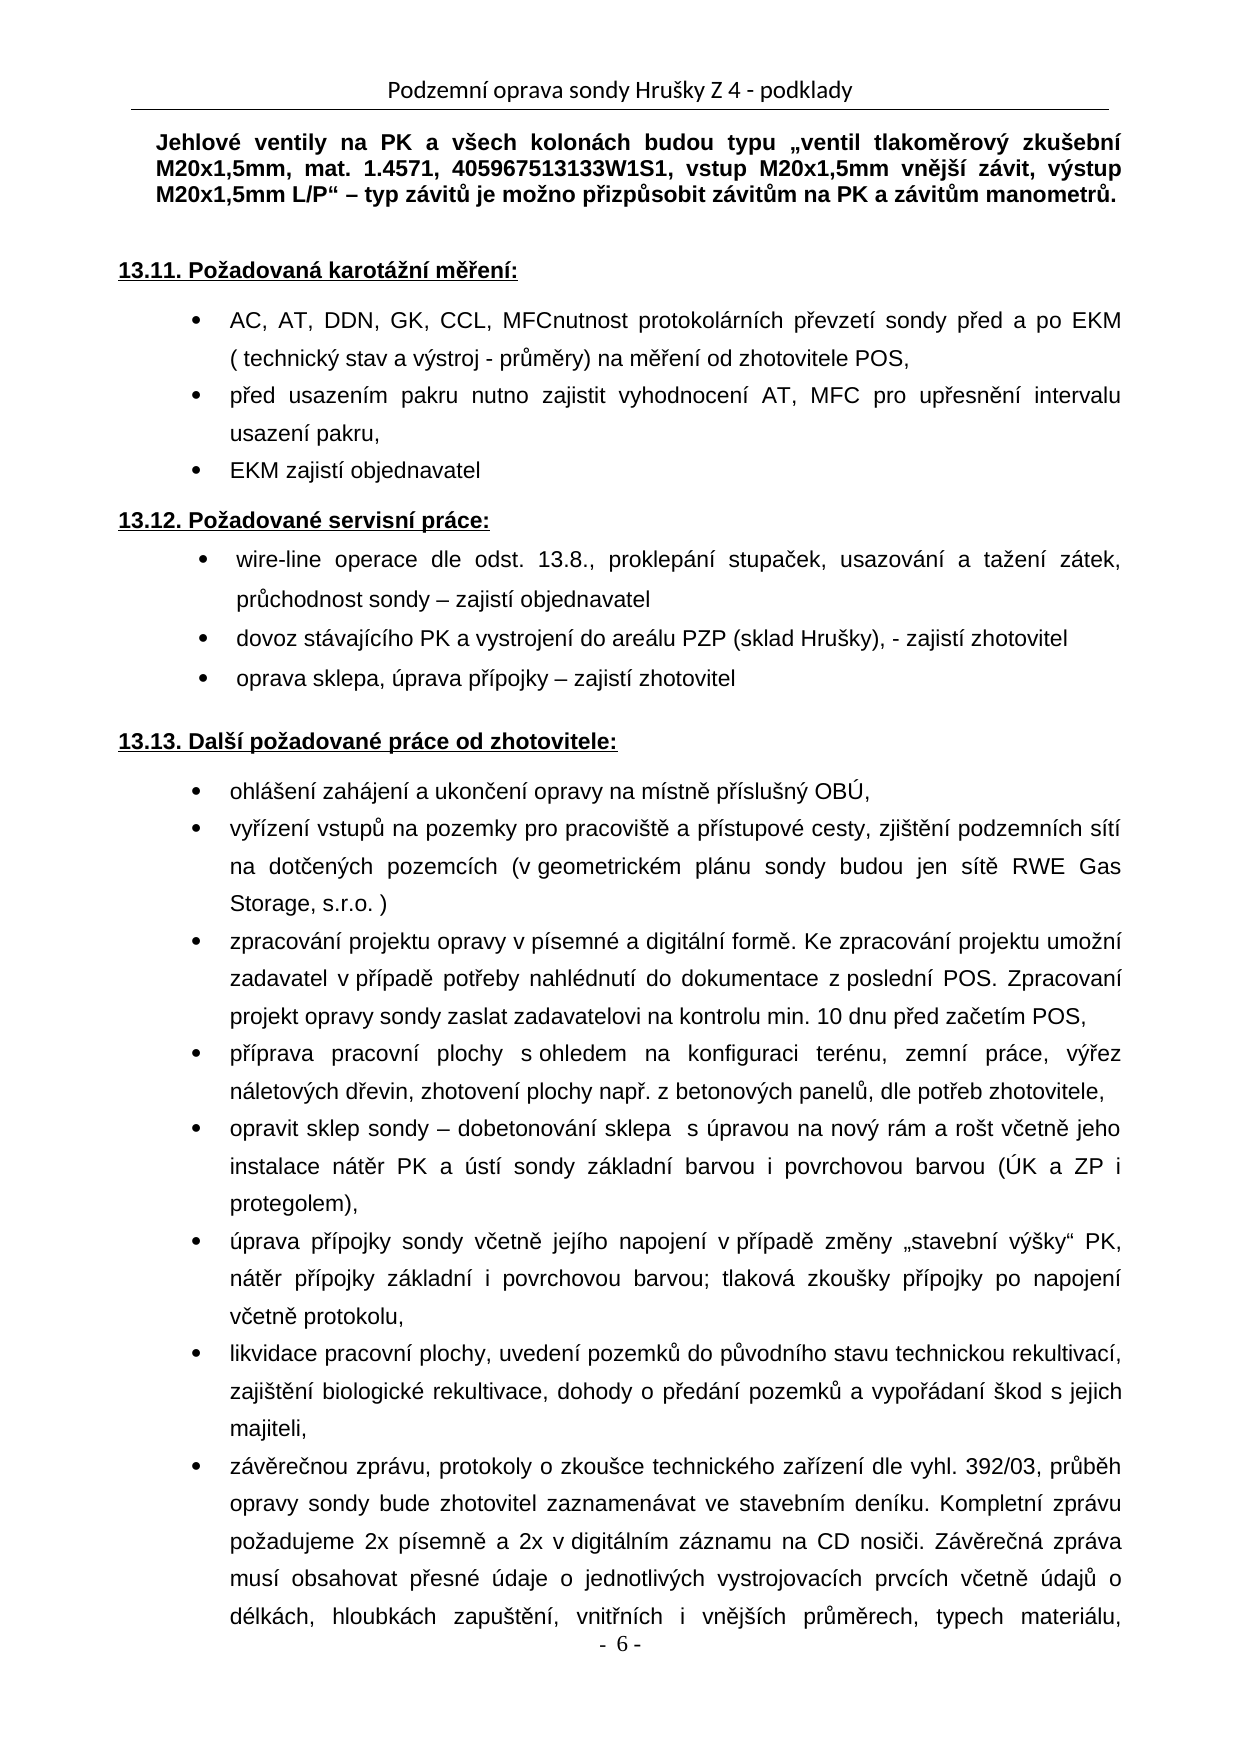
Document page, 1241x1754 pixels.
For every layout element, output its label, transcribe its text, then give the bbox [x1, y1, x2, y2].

text 13.13. Další požadované práce od zhotovitele: [118, 717, 1122, 754]
list oprava sklepa, úprava přípojky – zajistí zhotovitel [199, 665, 1122, 691]
list zpracování projektu opravy v písemné a digitální formě. Ke zpracování projektu umožní zadavatel v případě potřeby nahlédnutí do dokumentace z poslední POS. Zpracovaní projekt opravy sondy zaslat zadavatelovi na kontrolu min. 10 dnu před začetím POS, [192, 917, 1122, 1029]
list AC, AT, DDN, GK, CCL, MFCnutnost protokolárních převzetí sondy před a po EKM ( technický stav a výstroj - průměry) na měření od zhotovitele POS, [192, 296, 1122, 371]
text 13.11. Požadovaná karotážní měření: [118, 246, 1122, 284]
list úprava přípojky sondy včetně jejího napojení v případě změny „stavební výšky“ PK, nátěr přípojky základní i povrchovou barvou; tlaková zkoušky přípojky po napojení včetně protokolu, [192, 1217, 1122, 1329]
list příprava pracovní plochy s ohledem na konfiguraci terénu, zemní práce, výřez náletových dřevin, zhotovení plochy např. z betonových panelů, dle potřeb zhotovitele, [192, 1029, 1122, 1104]
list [192, 1442, 1122, 1629]
list EKM zajistí objednavatel [192, 446, 1122, 484]
list opravit sklep sondy – dobetonování sklepa s úpravou na nový rám a rošt včetně jeho instalace nátěr PK a ústí sondy základní barvou i povrchovou barvou (ÚK a ZP i protegolem), [192, 1104, 1122, 1217]
list wire-line operace dle odst. 13.8., proklepání stupaček, usazování a tažení zátek, průchodnost sondy – zajistí objednavatel [199, 546, 1122, 612]
list vyřízení vstupů na pozemky pro pracoviště a přístupové cesty, zjištění podzemních sítí na dotčených pozemcích (v geometrickém plánu sondy budou jen sítě RWE Gas Storage, s.r.o. ) [192, 804, 1122, 917]
list dovoz stávajícího PK a vystrojení do areálu PZP (sklad Hrušky), - zajistí zhotovitel [199, 625, 1122, 652]
list Jehlové ventily na PK a všech kolonách budou typu „ventil tlakoměrový zkušební M20x1,5mm, mat. 1.4571, 405967513133W1S1, vstup M20x1,5mm vnější závit, výstup M20x1,5mm L/P“ – typ závitů je možno přizpůsobit závitům na PK a závitům manometrů. [156, 128, 1122, 207]
text 13.12. Požadované servisní práce: [118, 496, 1122, 534]
list likvidace pracovní plochy, uvedení pozemků do původního stavu technickou rekultivací, zajištění biologické rekultivace, dohody o předání pozemků a vypořádaní škod s jejich majiteli, [192, 1329, 1122, 1442]
list ohlášení zahájení a ukončení opravy na místně příslušný OBÚ, [192, 767, 1122, 804]
list před usazením pakru nutno zajistit vyhodnocení AT, MFC pro upřesnění intervalu usazení pakru, [192, 371, 1122, 446]
